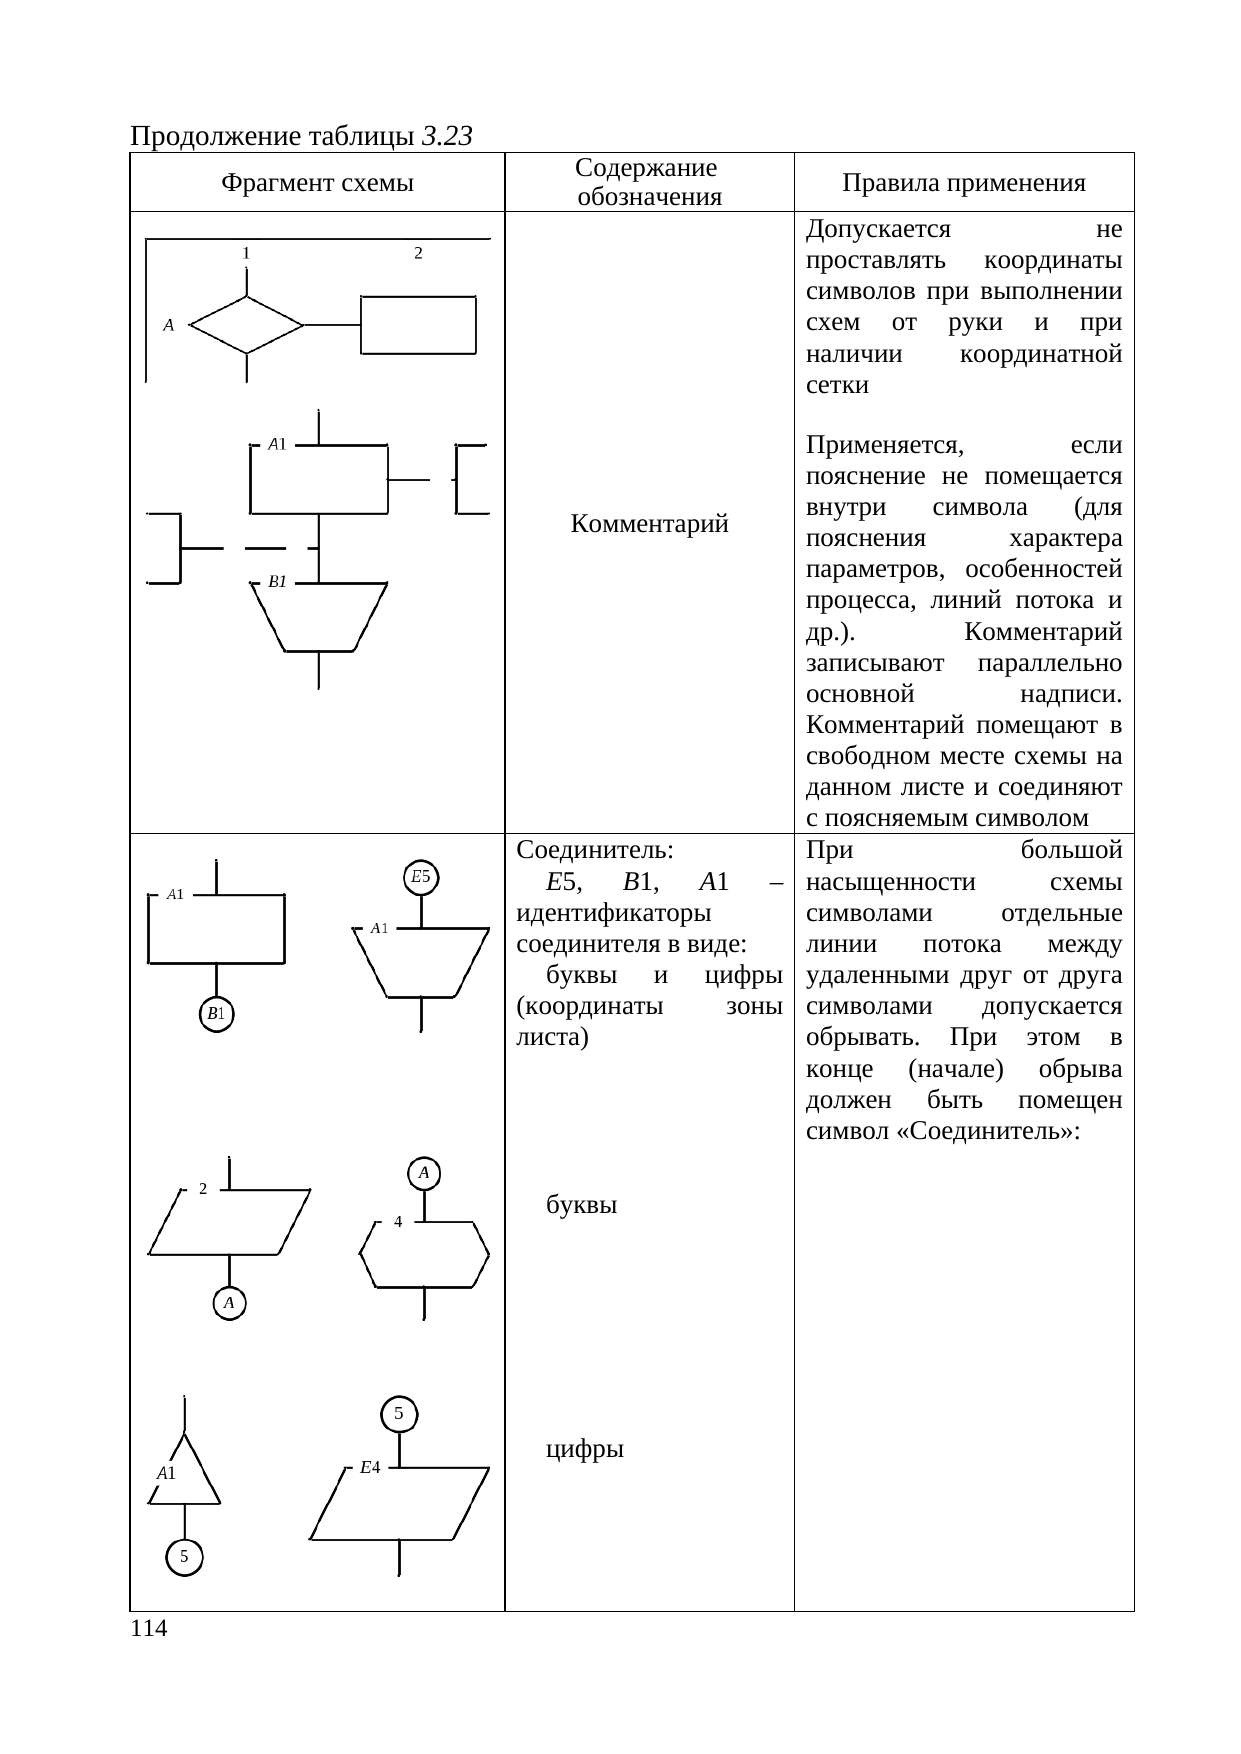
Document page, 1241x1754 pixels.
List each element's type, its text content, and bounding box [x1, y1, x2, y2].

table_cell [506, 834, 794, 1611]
text Продолжение таблицы 3.23 [130, 118, 1133, 152]
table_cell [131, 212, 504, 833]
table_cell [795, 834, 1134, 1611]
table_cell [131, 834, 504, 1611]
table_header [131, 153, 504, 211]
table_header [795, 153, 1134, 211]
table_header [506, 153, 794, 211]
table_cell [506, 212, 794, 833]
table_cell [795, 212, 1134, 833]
